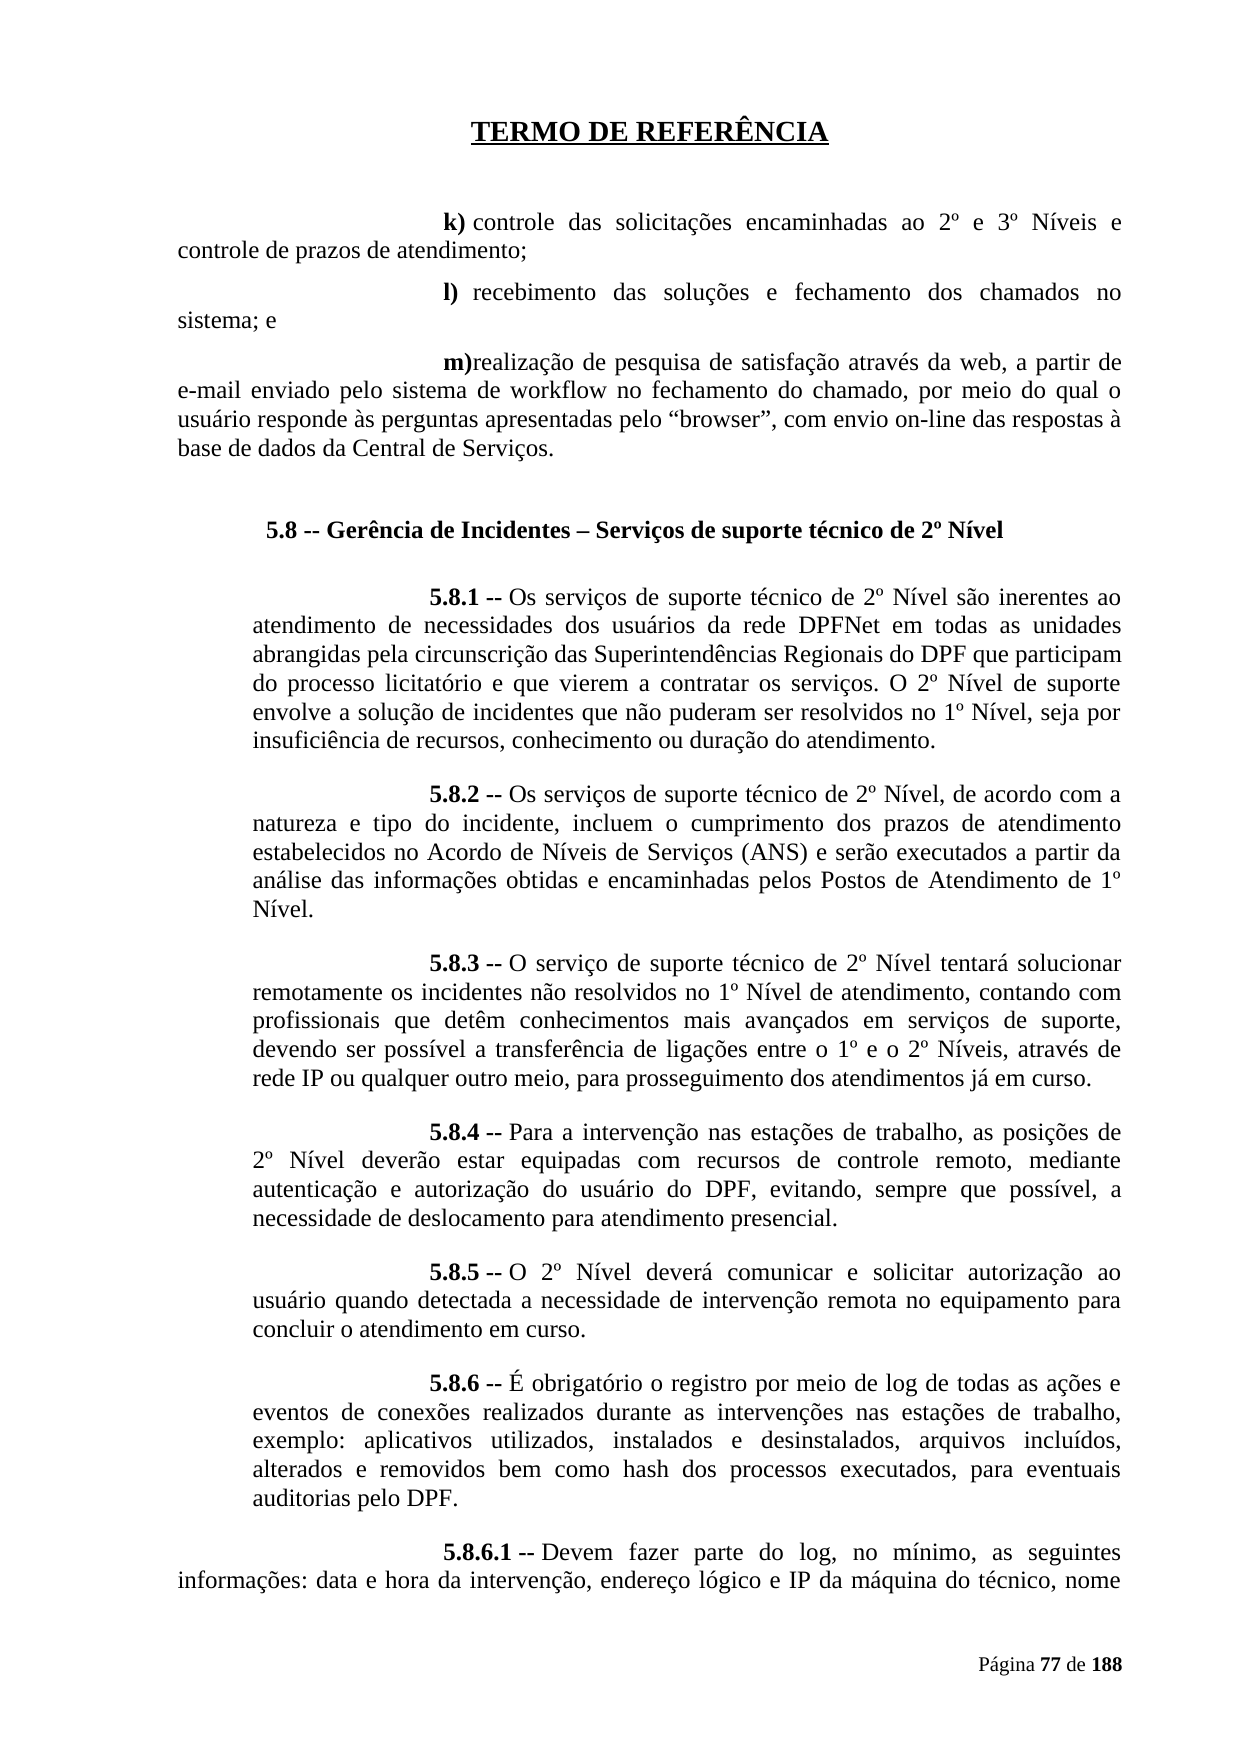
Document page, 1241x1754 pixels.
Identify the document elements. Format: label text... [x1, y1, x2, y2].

list recebimento das soluções e fechamento dos chamados no sistema; e [177, 277, 1122, 334]
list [177, 1537, 1122, 1594]
list Gerência de Incidentes – Serviços de suporte técnico de 2º Nível [177, 516, 1122, 544]
list Os serviços de suporte técnico de 2º Nível são inerentes ao atendimento de necessidades dos usuários da rede DPFNet em todas as unidades abrangidas pela circunscrição das Superintendências Regionais do DPF que participam do processo licitatório e que vierem a contratar os serviços. O 2º Nível de suporte envolve a solução de incidentes que não puderam ser resolvidos no 1º Nível, seja por insuficiência de recursos, conhecimento ou duração do atendimento. [252, 582, 1122, 754]
list Os serviços de suporte técnico de 2º Nível, de acordo com a natureza e tipo do incidente, incluem o cumprimento dos prazos de atendimento estabelecidos no Acordo de Níveis de Serviços (ANS) e serão executados a partir da análise das informações obtidas e encaminhadas pelos Postos de Atendimento de 1º Nível. [252, 779, 1122, 923]
list realização de pesquisa de satisfação através da web, a partir de e-mail enviado pelo sistema de workflow no fechamento do chamado, por meio do qual o usuário responde às perguntas apresentadas pelo “browser”, com envio on-line das respostas à base de dados da Central de Serviços. [177, 347, 1122, 462]
list Para a intervenção nas estações de trabalho, as posições de 2º Nível deverão estar equipadas com recursos de controle remoto, mediante autenticação e autorização do usuário do DPF, evitando, sempre que possível, a necessidade de deslocamento para atendimento presencial. [252, 1117, 1122, 1232]
list O 2º Nível deverá comunicar e solicitar autorização ao usuário quando detectada a necessidade de intervenção remota no equipamento para concluir o atendimento em curso. [252, 1257, 1122, 1343]
list É obrigatório o registro por meio de log de todas as ações e eventos de conexões realizados durante as intervenções nas estações de trabalho, exemplo: aplicativos utilizados, instalados e desinstalados, arquivos incluídos, alterados e removidos bem como hash dos processos executados, para eventuais auditorias pelo DPF. [252, 1368, 1122, 1512]
list controle das solicitações encaminhadas ao 2º e 3º Níveis e controle de prazos de atendimento; [177, 207, 1122, 264]
list O serviço de suporte técnico de 2º Nível tentará solucionar remotamente os incidentes não resolvidos no 1º Nível de atendimento, contando com profissionais que detêm conhecimentos mais avançados em serviços de suporte, devendo ser possível a transferência de ligações entre o 1º e o 2º Níveis, através de rede IP ou qualquer outro meio, para prosseguimento dos atendimentos já em curso. [252, 948, 1122, 1092]
